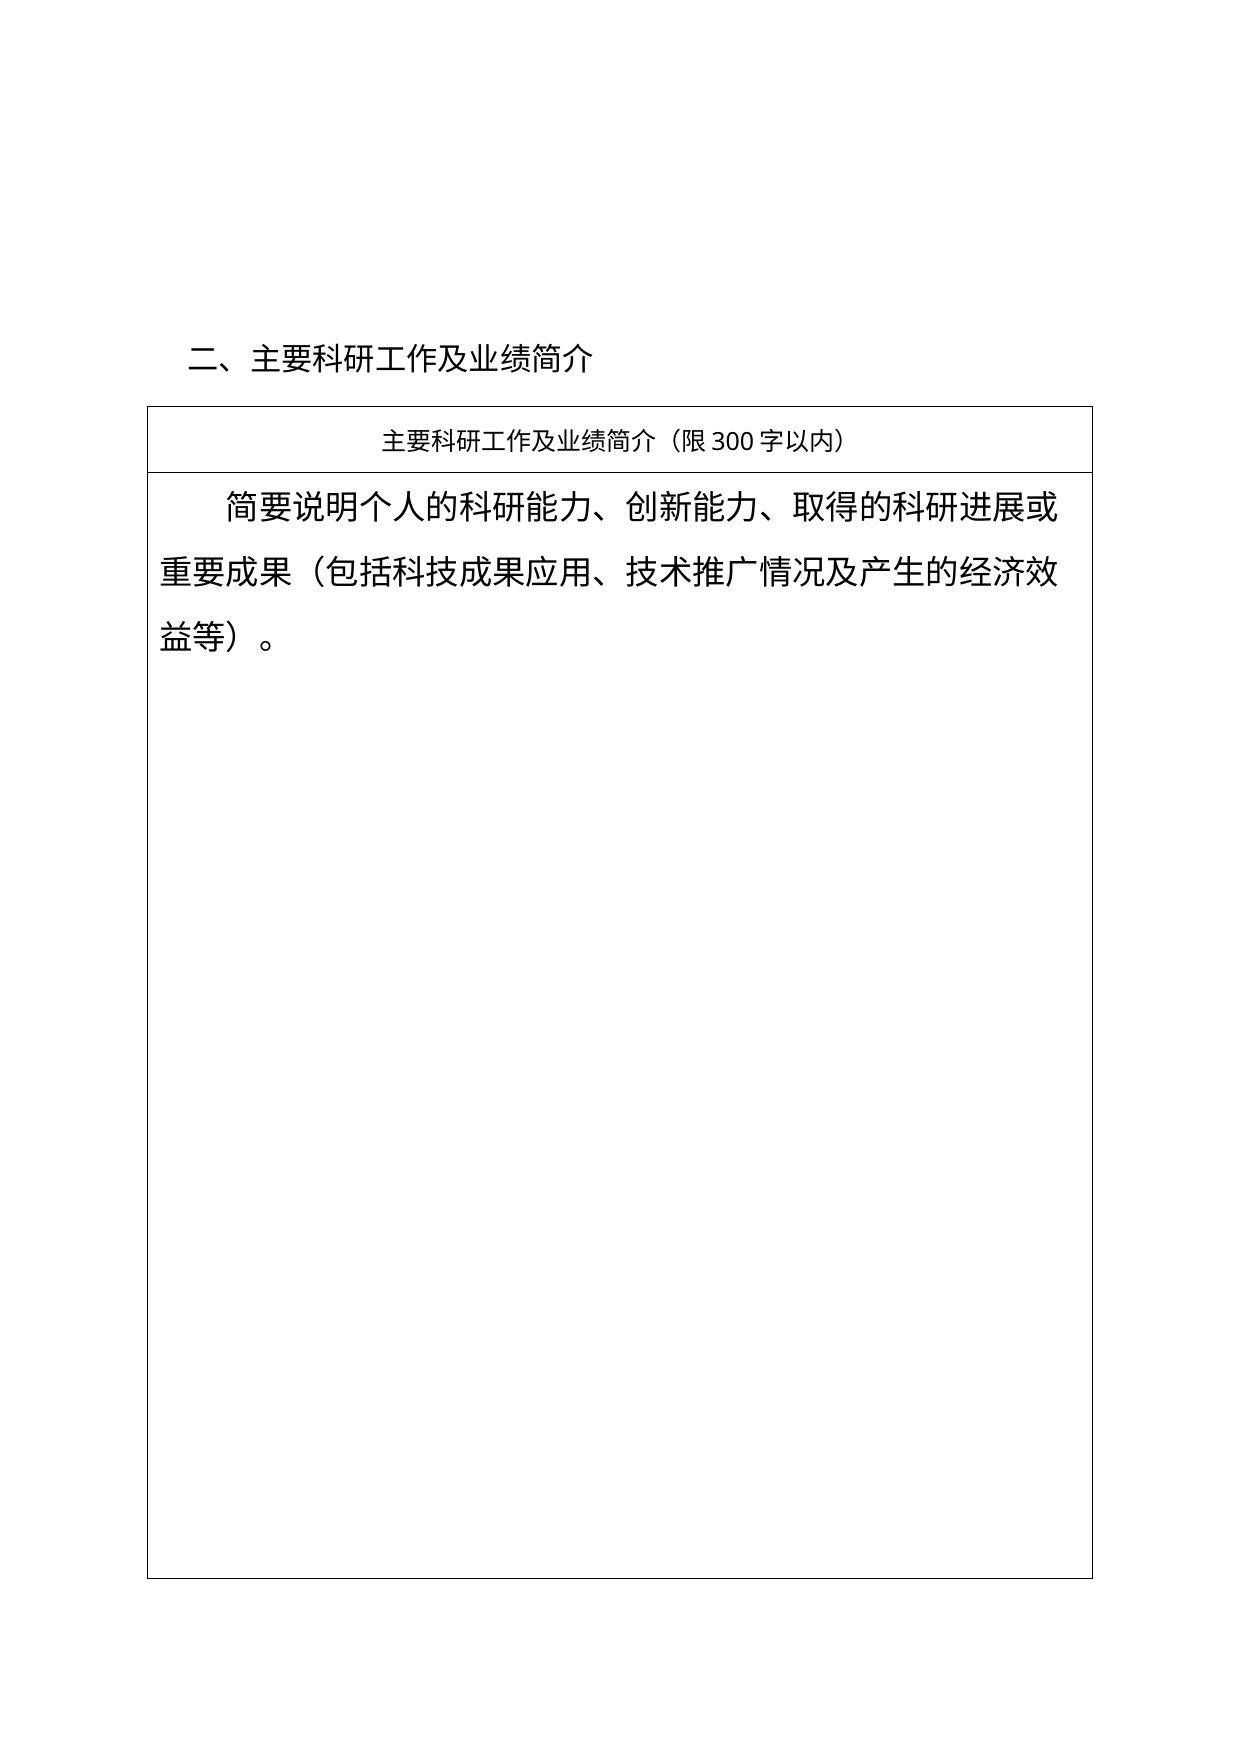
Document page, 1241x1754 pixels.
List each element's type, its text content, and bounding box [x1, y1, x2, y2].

table_header 主要科研工作及业绩简介（限300字以内） [148, 407, 1092, 472]
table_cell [148, 473, 1092, 1578]
text 二、主要科研工作及业绩简介 [187, 324, 1053, 389]
